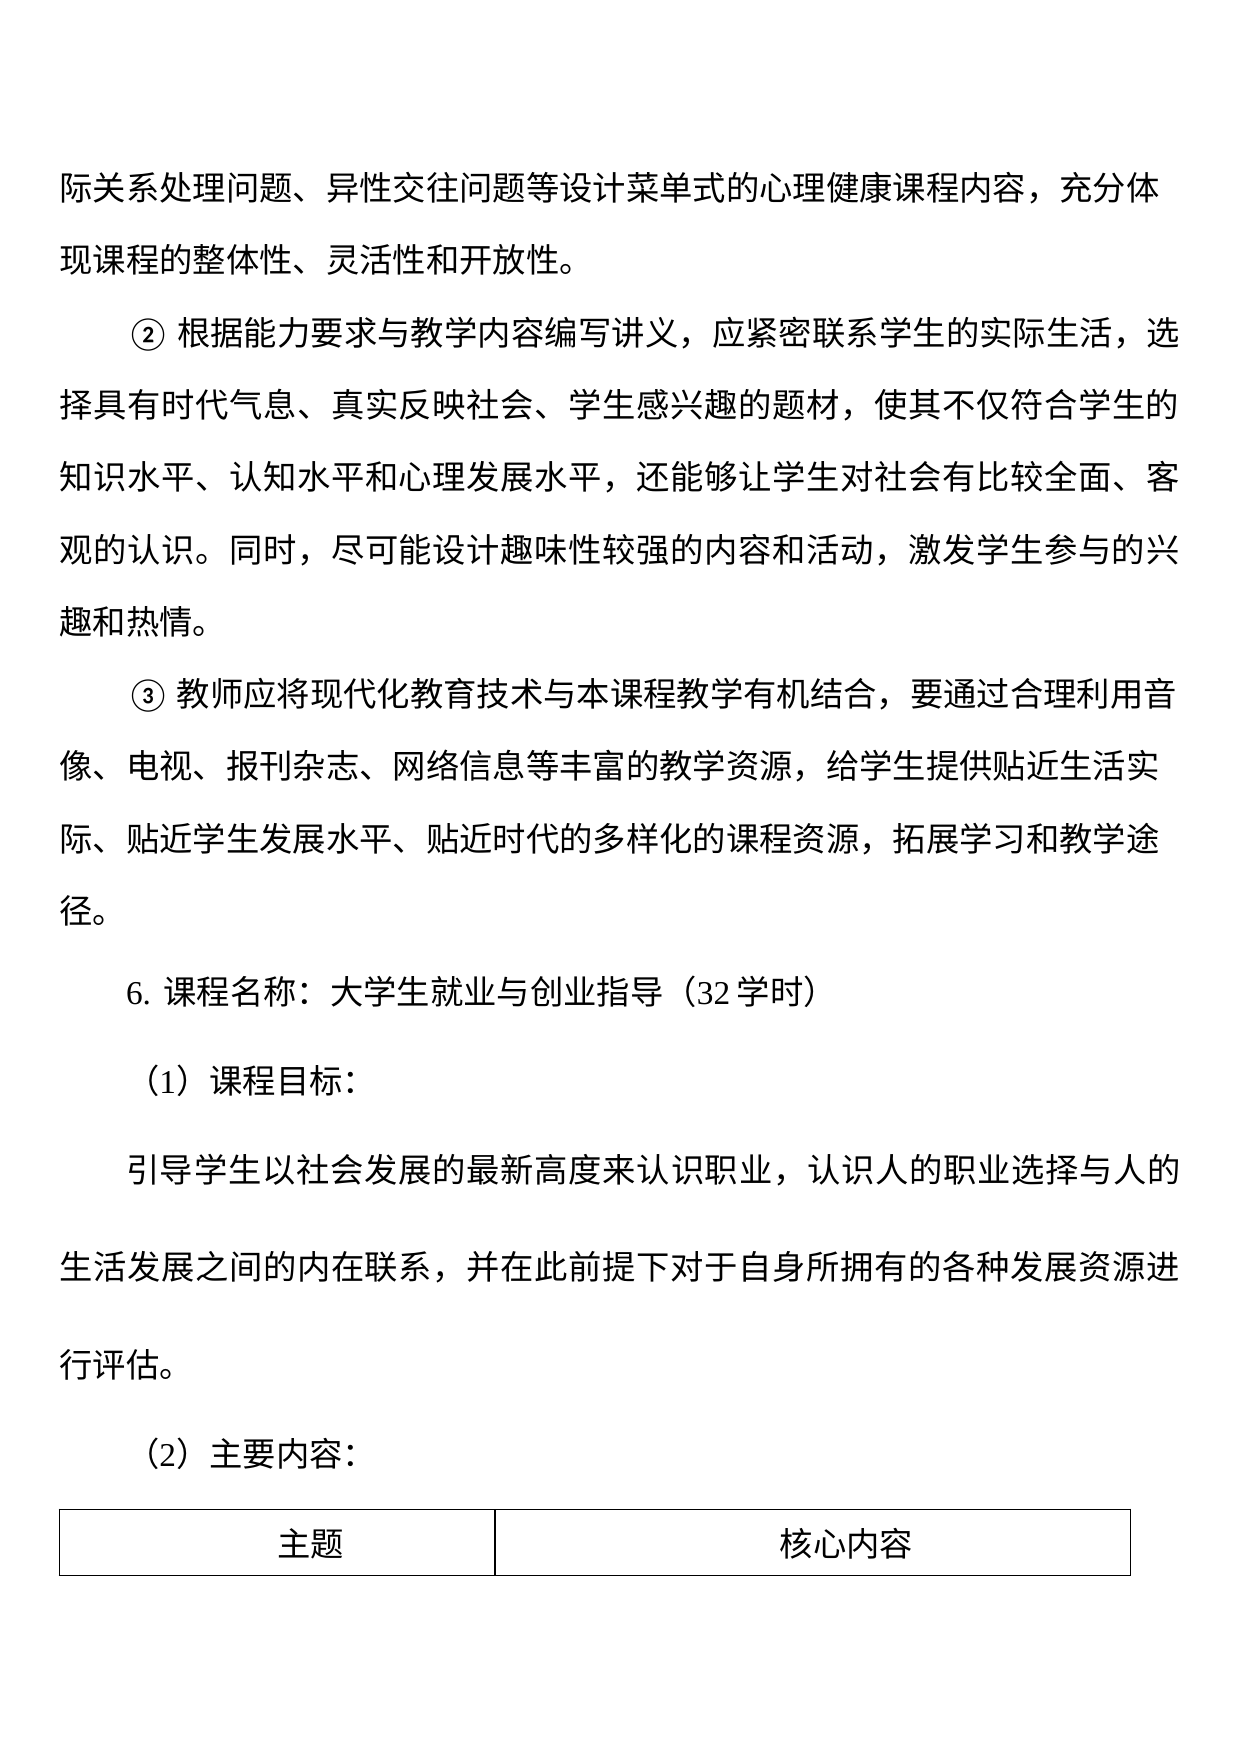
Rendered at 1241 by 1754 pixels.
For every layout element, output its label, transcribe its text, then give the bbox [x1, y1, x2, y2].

text 引导学生以社会发展的最新高度来认识职业，认识人的职业选择与人的生活发展之间的内在联系，并在此前提下对于自身所拥有的各种发展资源进行评估。 [59, 1135, 1181, 1395]
list 课程目标： [59, 1046, 1181, 1111]
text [59, 162, 1181, 282]
table_header 核心内容 [496, 1510, 1130, 1574]
list 主要内容： [59, 1419, 1181, 1484]
text ②根据能力要求与教学内容编写讲义，应紧密联系学生的实际生活，选择具有时代气息、真实反映社会、学生感兴趣的题材，使其不仅符合学生的知识水平、认知水平和心理发展水平，还能够让学生对社会有比较全面、客观的认识。同时，尽可能设计趣味性较强的内容和活动，激发学生参与的兴趣和热情。 [59, 307, 1181, 644]
table_header 主题 [60, 1510, 494, 1574]
list 课程名称：大学生就业与创业指导（32学时） [126, 957, 1181, 1022]
text ③教师应将现代化教育技术与本课程教学有机结合，要通过合理利用音像、电视、报刊杂志、网络信息等丰富的教学资源，给学生提供贴近生活实际、贴近学生发展水平、贴近时代的多样化的课程资源，拓展学习和教学途径。 [59, 668, 1181, 933]
